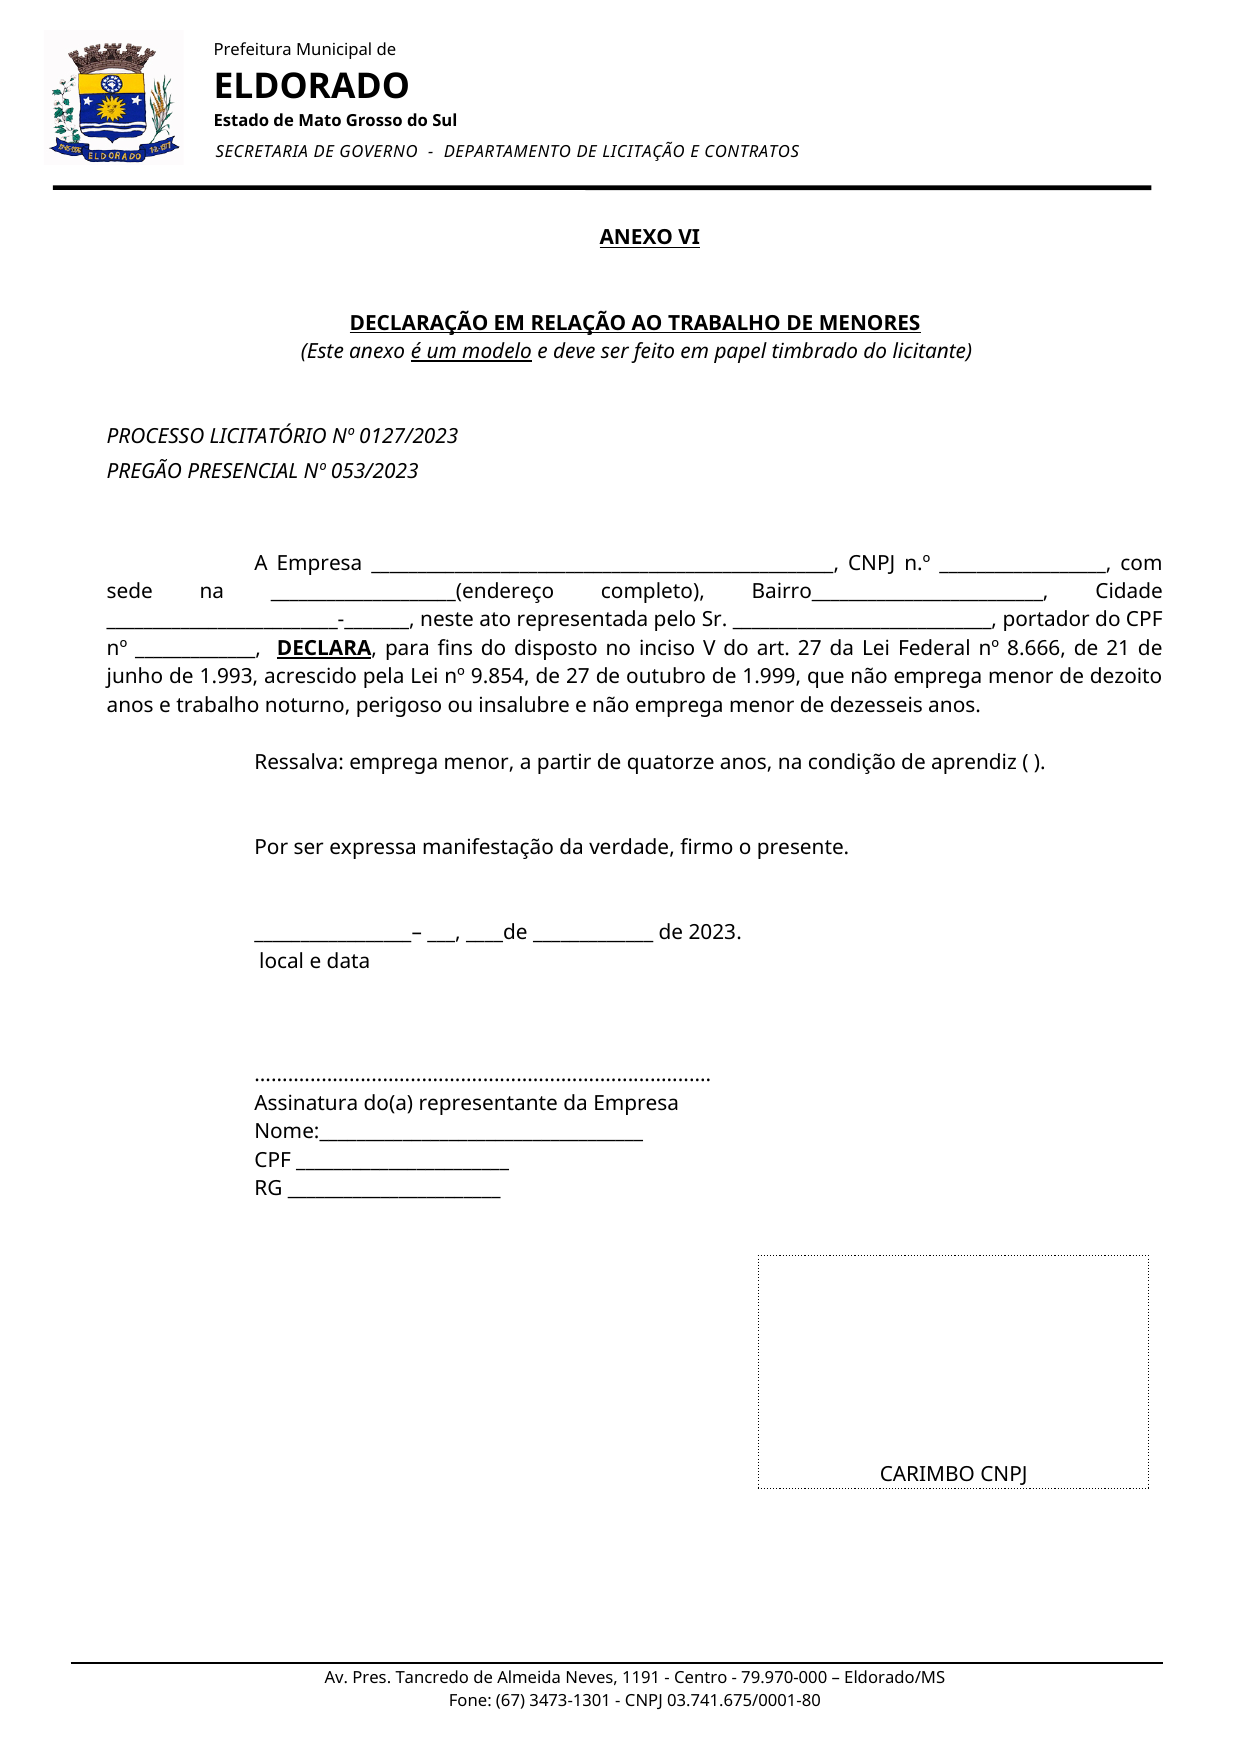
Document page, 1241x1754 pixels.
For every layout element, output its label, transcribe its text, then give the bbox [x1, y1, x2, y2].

text Ressalva: emprega menor, a partir de quatorze anos, na condição de aprendiz ( ). [106, 747, 1163, 775]
picture [43, 30, 184, 165]
text RG _______________________ [106, 1173, 1163, 1202]
text (Este anexo é um modelo e deve ser feito em papel timbrado do licitante) [106, 336, 1163, 364]
text Nome:___________________________________ [106, 1116, 1163, 1145]
subtitle PROCESSO LICITATÓRIO Nº 0127/2023 [106, 421, 1163, 450]
text .................................................................................. [106, 1059, 1163, 1088]
text Por ser expressa manifestação da verdade, firmo o presente. [106, 832, 1163, 861]
text A Empresa __________________________________________________, CNPJ n.º __________________, com sede na ____________________(endereço completo), Bairro_________________________, Cidade _________________________-_______, neste ato representada pelo Sr. ____________________________, portador do CPF nº _____________, DECLARA, para fins do disposto no inciso V do art. 27 da Lei Federal nº 8.666, de 21 de junho de 1.993, acrescido pela Lei nº 9.854, de 27 de outubro de 1.999, que não emprega menor de dezoito anos e trabalho noturno, perigoso ou insalubre e não emprega menor de dezesseis anos. [106, 548, 1163, 718]
text local e data [118, 946, 1163, 974]
text CPF _______________________ [106, 1145, 1163, 1173]
table_header CARIMBO CNPJ [758, 1255, 1149, 1488]
text Assinatura do(a) representante da Empresa [106, 1088, 1163, 1116]
text _________________– ___, ____de _____________ de 2023. [118, 917, 1163, 946]
subtitle PREGÃO PRESENCIAL Nº 053/2023 [106, 456, 1163, 484]
text DECLARAÇÃO EM RELAÇÃO AO TRABALHO DE MENORES [106, 308, 1163, 336]
text ANEXO VI [136, 222, 1163, 251]
